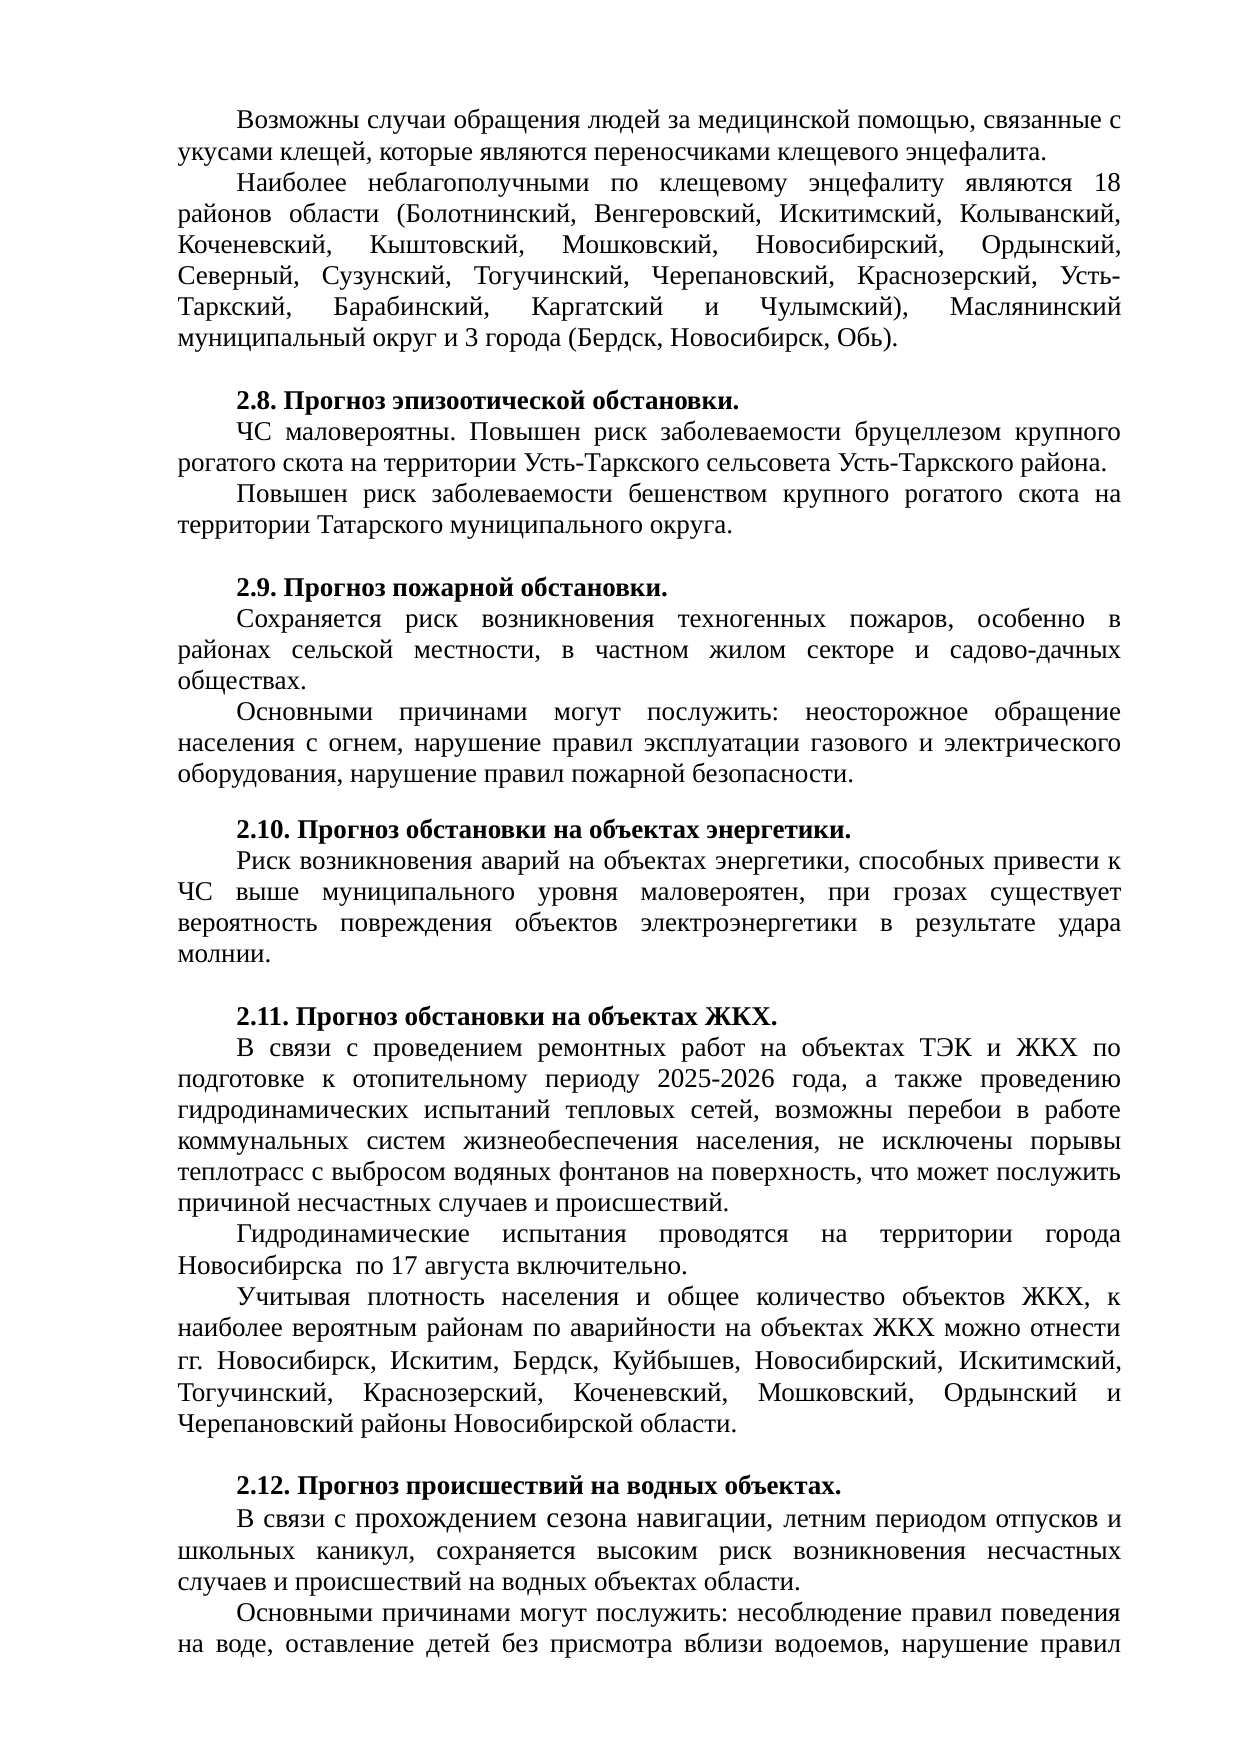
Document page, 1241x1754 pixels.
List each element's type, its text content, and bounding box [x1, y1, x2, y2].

text В связи с проведением ремонтных работ на объектах ТЭК и ЖКХ по подготовке к отопительному периоду 2025-2026 года, а также проведению гидродинамических испытаний тепловых сетей, возможны перебои в работе коммунальных систем жизнеобеспечения населения, не исключены порывы теплотрасс с выбросом водяных фонтанов на поверхность, что может послужить причиной несчастных случаев и происшествий. [177, 1031, 1122, 1218]
text Повышен риск заболеваемости бешенством крупного рогатого скота на территории Татарского муниципального округа. [177, 477, 1122, 539]
text Гидродинамические испытания проводятся на территории города Новосибирска по 17 августа включительно. [177, 1218, 1122, 1280]
text 2.8. Прогноз эпизоотической обстановки. [177, 384, 1122, 415]
text 2.10. Прогноз обстановки на объектах энергетики. [177, 813, 1122, 844]
text 2.9. Прогноз пожарной обстановки. [177, 571, 1122, 602]
text 2.11. Прогноз обстановки на объектах ЖКХ. [177, 999, 1122, 1031]
text В связи с прохождением сезона навигации, летним периодом отпусков и школьных каникул, сохраняется высоким риск возникновения несчастных случаев и происшествий на водных объектах области. [177, 1500, 1122, 1596]
text Наиболее неблагополучными по клещевому энцефалиту являются 18 районов области (Болотнинский, Венгеровский, Искитимский, Колыванский, Коченевский, Кыштовский, Мошковский, Новосибирский, Ордынский, Северный, Сузунский, Тогучинский, Черепановский, Краснозерский, Усть-Таркский, Барабинский, Каргатский и Чулымский), Маслянинский муниципальный округ и 3 города (Бердск, Новосибирск, Обь). [177, 166, 1122, 353]
text ЧС маловероятны. Повышен риск заболеваемости бруцеллезом крупного рогатого скота на территории Усть-Таркского сельсовета Усть-Таркского района. [177, 415, 1122, 477]
text Возможны случаи обращения людей за медицинской помощью, связанные с укусами клещей, которые являются переносчиками клещевого энцефалита. [177, 103, 1122, 166]
text Риск возникновения аварий на объектах энергетики, способных привести к ЧС выше муниципального уровня маловероятен, при грозах существует вероятность повреждения объектов электроэнергетики в результате удара молнии. [177, 844, 1122, 968]
text Основными причинами могут послужить: неосторожное обращение населения с огнем, нарушение правил эксплуатации газового и электрического оборудования, нарушение правил пожарной безопасности. [177, 695, 1122, 789]
text 2.12. Прогноз происшествий на водных объектах. [177, 1469, 1122, 1500]
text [177, 1596, 1122, 1658]
text Учитывая плотность населения и общее количество объектов ЖКХ, к наиболее вероятным районам по аварийности на объектах ЖКХ можно отнести гг. Новосибирск, Искитим, Бердск, Куйбышев, Новосибирский, Искитимский, Тогучинский, Краснозерский, Коченевский, Мошковский, Ордынский и Черепановский районы Новосибирской области. [177, 1280, 1122, 1438]
text Сохраняется риск возникновения техногенных пожаров, особенно в районах сельской местности, в частном жилом секторе и садово-дачных обществах. [177, 602, 1122, 695]
